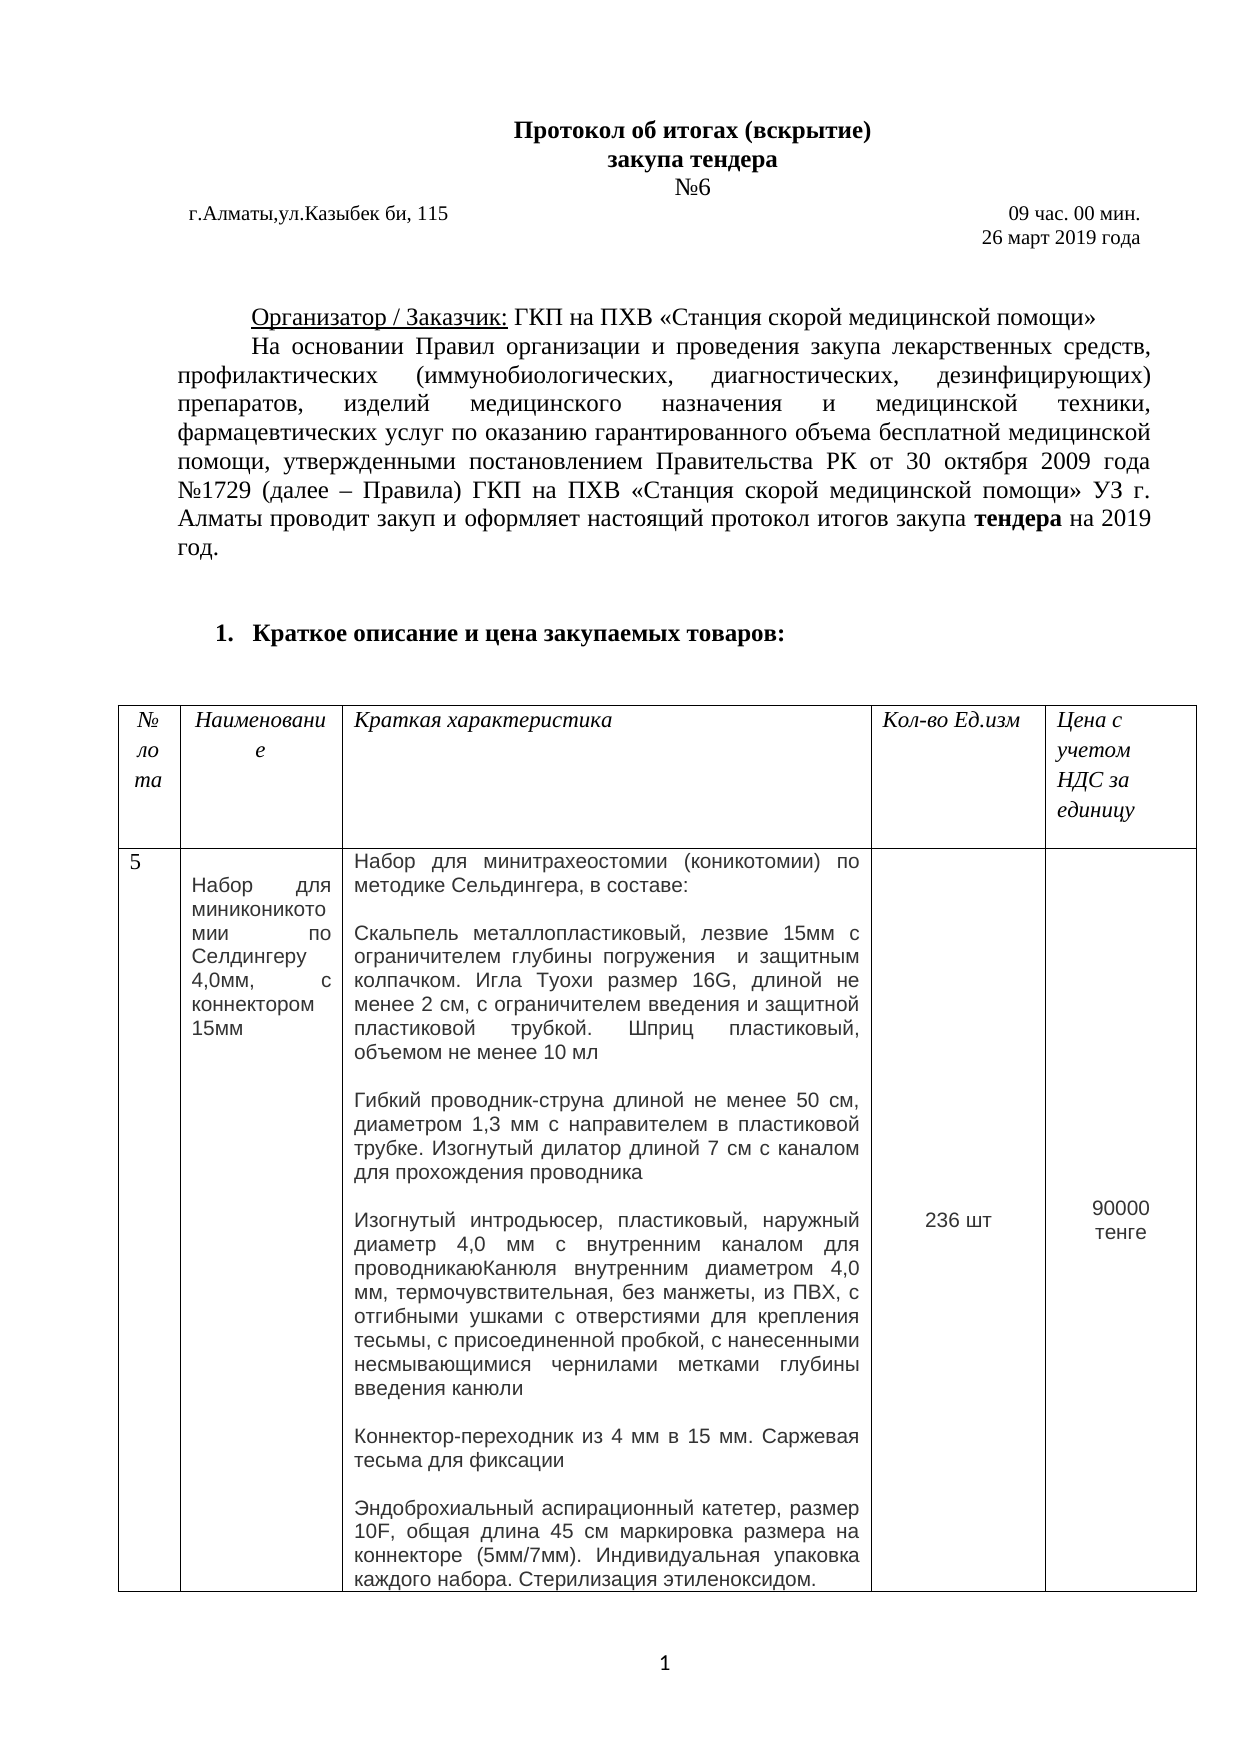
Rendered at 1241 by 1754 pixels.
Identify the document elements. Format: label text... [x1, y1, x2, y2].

text №6 [177, 172, 1152, 201]
table_header Цена с учетом НДС за единицу [1046, 706, 1196, 847]
table_cell 236 шт [872, 849, 1045, 1591]
text Организатор / Заказчик: ГКП на ПХВ «Станция скорой медицинской помощи» [177, 302, 1152, 331]
table_cell Набор для минитрахеостомии (коникотомии) по методике Сельдингера, в составе: Скальпель металлопластиковый, лезвие 15мм с ограничителем глубины погружения и защитным колпачком. Игла Туохи размер 16G, длиной не менее 2 см, с ограничителем введения и защитной пластиковой трубкой. Шприц пластиковый, объемом не менее 10 мл Гибкий проводник-струна длиной не менее 50 см, диаметром 1,3 мм с направителем в пластиковой трубке. Изогнутый дилатор длиной 7 см с каналом для прохождения проводника Изогнутый интродьюсер, пластиковый, наружный диаметр 4,0 мм с внутренним каналом для проводникаюКанюля внутренним диаметром 4,0 мм, термочувствительная, без манжеты, из ПВХ, с отгибными ушками с отверстиями для крепления тесьмы, с присоединенной пробкой, с нанесенными несмывающимися чернилами метками глубины введения канюли Коннектор-переходник из 4 мм в 15 мм. Саржевая тесьма для фиксации Эндоброхиальный аспирационный катетер, размер 10F, общая длина 45 см маркировка размера на коннекторе (5мм/7мм). Индивидуальная упаковка каждого набора. Стерилизация этиленоксидом. [343, 849, 871, 1591]
table_header г.Алматы,ул.Казыбек би, 115 [177, 201, 664, 273]
table_header Наименование [181, 706, 342, 847]
text На основании Правил организации и проведения закупа лекарственных средств, профилактических (иммунобиологических, диагностических, дезинфицирующих) препаратов, изделий медицинского назначения и медицинской техники, фармацевтических услуг по оказанию гарантированного объема бесплатной медицинской помощи, утвержденными постановлением Правительства РК от 30 октября 2009 года №1729 (далее – Правила) ГКП на ПХВ «Станция скорой медицинской помощи» УЗ г. Алматы проводит закуп и оформляет настоящий протокол итогов закупа тендера на 2019 год. [177, 331, 1152, 561]
table_cell 5 [119, 849, 180, 1591]
table_header № лота [119, 706, 180, 847]
list Краткое описание и цена закупаемых товаров: [215, 618, 1152, 647]
text закупа тендера [177, 144, 1152, 172]
table_header Кол-во Ед.изм [872, 706, 1045, 847]
table_cell 90000 тенге [1046, 849, 1196, 1591]
table_cell Набор для миниконикотомии по Селдингеру 4,0мм, с коннектором 15мм [181, 849, 342, 1591]
table_header 09 час. 00 мин. 26 март 2019 года [664, 201, 1152, 273]
table_header Краткая характеристика [343, 706, 871, 847]
text Протокол об итогах (вскрытие) [177, 115, 1152, 144]
